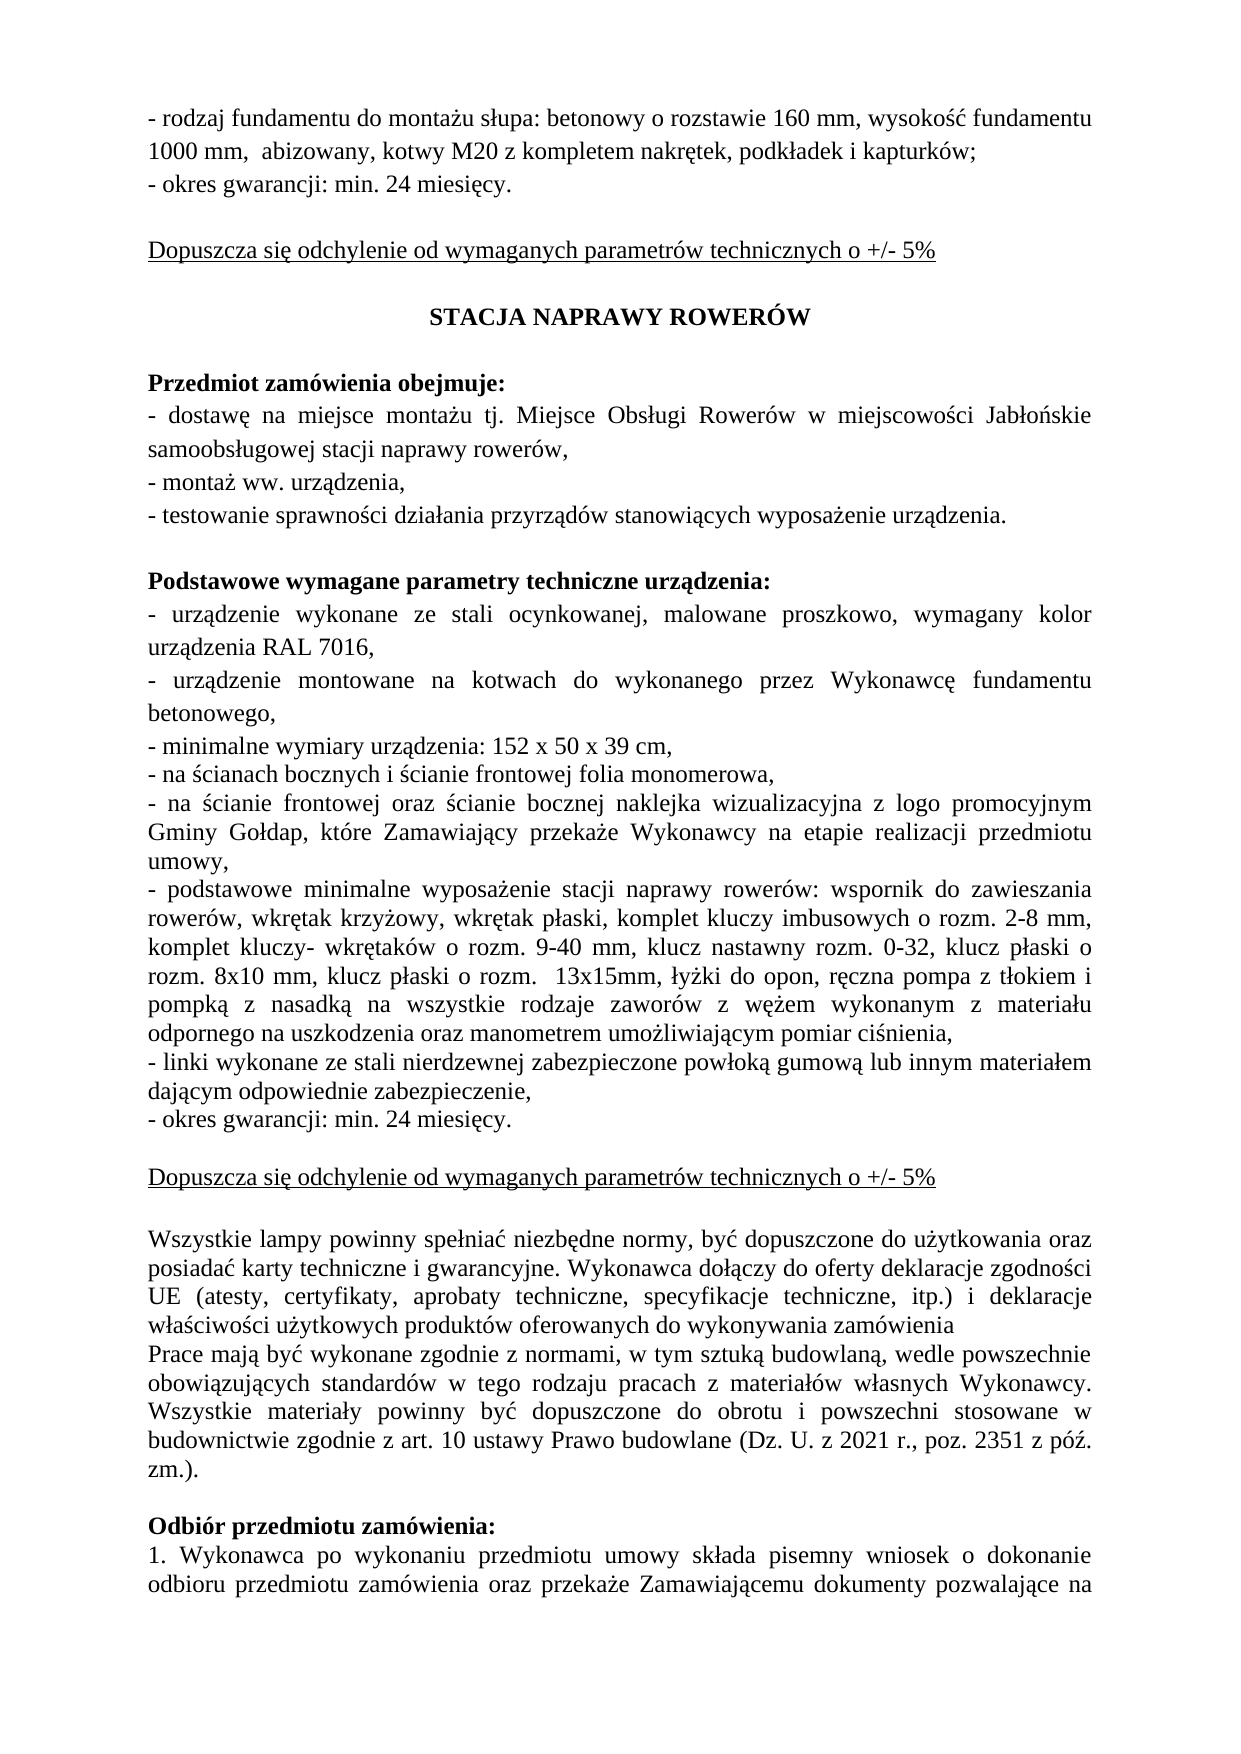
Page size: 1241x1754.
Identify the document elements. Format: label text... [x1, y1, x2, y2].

text - na ścianach bocznych i ścianie frontowej folia monomerowa, [148, 759, 1093, 788]
text - okres gwarancji: min. 24 miesięcy. [148, 1104, 1093, 1133]
text Dopuszcza się odchylenie od wymaganych parametrów technicznych o +/- 5% [148, 236, 1093, 264]
text - urządzenie wykonane ze stali ocynkowanej, malowane proszkowo, wymagany kolor urządzenia RAL 7016, [148, 599, 1093, 661]
text - dostawę na miejsce montażu tj. Miejsce Obsługi Rowerów w miejscowości Jabłońskie samoobsługowej stacji naprawy rowerów, [148, 401, 1093, 462]
text - linki wykonane ze stali nierdzewnej zabezpieczone powłoką gumową lub innym materiałem dającym odpowiednie zabezpieczenie, [148, 1047, 1093, 1104]
text Wszystkie lampy powinny spełniać niezbędne normy, być dopuszczone do użytkowania oraz posiadać karty techniczne i gwarancyjne. Wykonawca dołączy do oferty deklaracje zgodności UE (atesty, certyfikaty, aprobaty techniczne, specyfikacje techniczne, itp.) i deklaracje właściwości użytkowych produktów oferowanych do wykonywania zamówienia [148, 1224, 1093, 1339]
text Podstawowe wymagane parametry techniczne urządzenia: [148, 566, 1093, 594]
text - urządzenie montowane na kotwach do wykonanego przez Wykonawcę fundamentu betonowego, [148, 665, 1093, 727]
text - podstawowe minimalne wyposażenie stacji naprawy rowerów: wspornik do zawieszania rowerów, wkrętak krzyżowy, wkrętak płaski, komplet kluczy imbusowych o rozm. 2-8 mm, komplet kluczy- wkrętaków o rozm. 9-40 mm, klucz nastawny rozm. 0-32, klucz płaski o rozm. 8x10 mm, klucz płaski o rozm. 13x15mm, łyżki do opon, ręczna pompa z tłokiem i pompką z nasadką na wszystkie rodzaje zaworów z wężem wykonanym z materiału odpornego na uszkodzenia oraz manometrem umożliwiającym pomiar ciśnienia, [148, 874, 1093, 1047]
text - na ścianie frontowej oraz ścianie bocznej naklejka wizualizacyjna z logo promocyjnym Gminy Gołdap, które Zamawiający przekaże Wykonawcy na etapie realizacji przedmiotu umowy, [148, 788, 1093, 874]
text - okres gwarancji: min. 24 miesięcy. [148, 169, 1093, 198]
text - montaż ww. urządzenia, [148, 467, 1093, 495]
text - minimalne wymiary urządzenia: 152 x 50 x 39 cm, [148, 731, 1093, 759]
text Prace mają być wykonane zgodnie z normami, w tym sztuką budowlaną, wedle powszechnie obowiązujących standardów w tego rodzaju pracach z materiałów własnych Wykonawcy. Wszystkie materiały powinny być dopuszczone do obrotu i powszechni stosowane w budownictwie zgodnie z art. 10 ustawy Prawo budowlane (Dz. U. z 2021 r., poz. 2351 z póź. zm.). [148, 1339, 1093, 1483]
text - rodzaj fundamentu do montażu słupa: betonowy o rozstawie 160 mm, wysokość fundamentu 1000 mm, abizowany, kotwy M20 z kompletem nakrętek, podkładek i kapturków; [148, 103, 1093, 165]
text STACJA NAPRAWY ROWERÓW [148, 302, 1093, 330]
text Dopuszcza się odchylenie od wymaganych parametrów technicznych o +/- 5% [148, 1162, 1093, 1191]
text - testowanie sprawności działania przyrządów stanowiących wyposażenie urządzenia. [148, 500, 1093, 528]
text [148, 1540, 1093, 1598]
text Przedmiot zamówienia obejmuje: [148, 368, 1093, 396]
text Odbiór przedmiotu zamówienia: [148, 1511, 1093, 1540]
